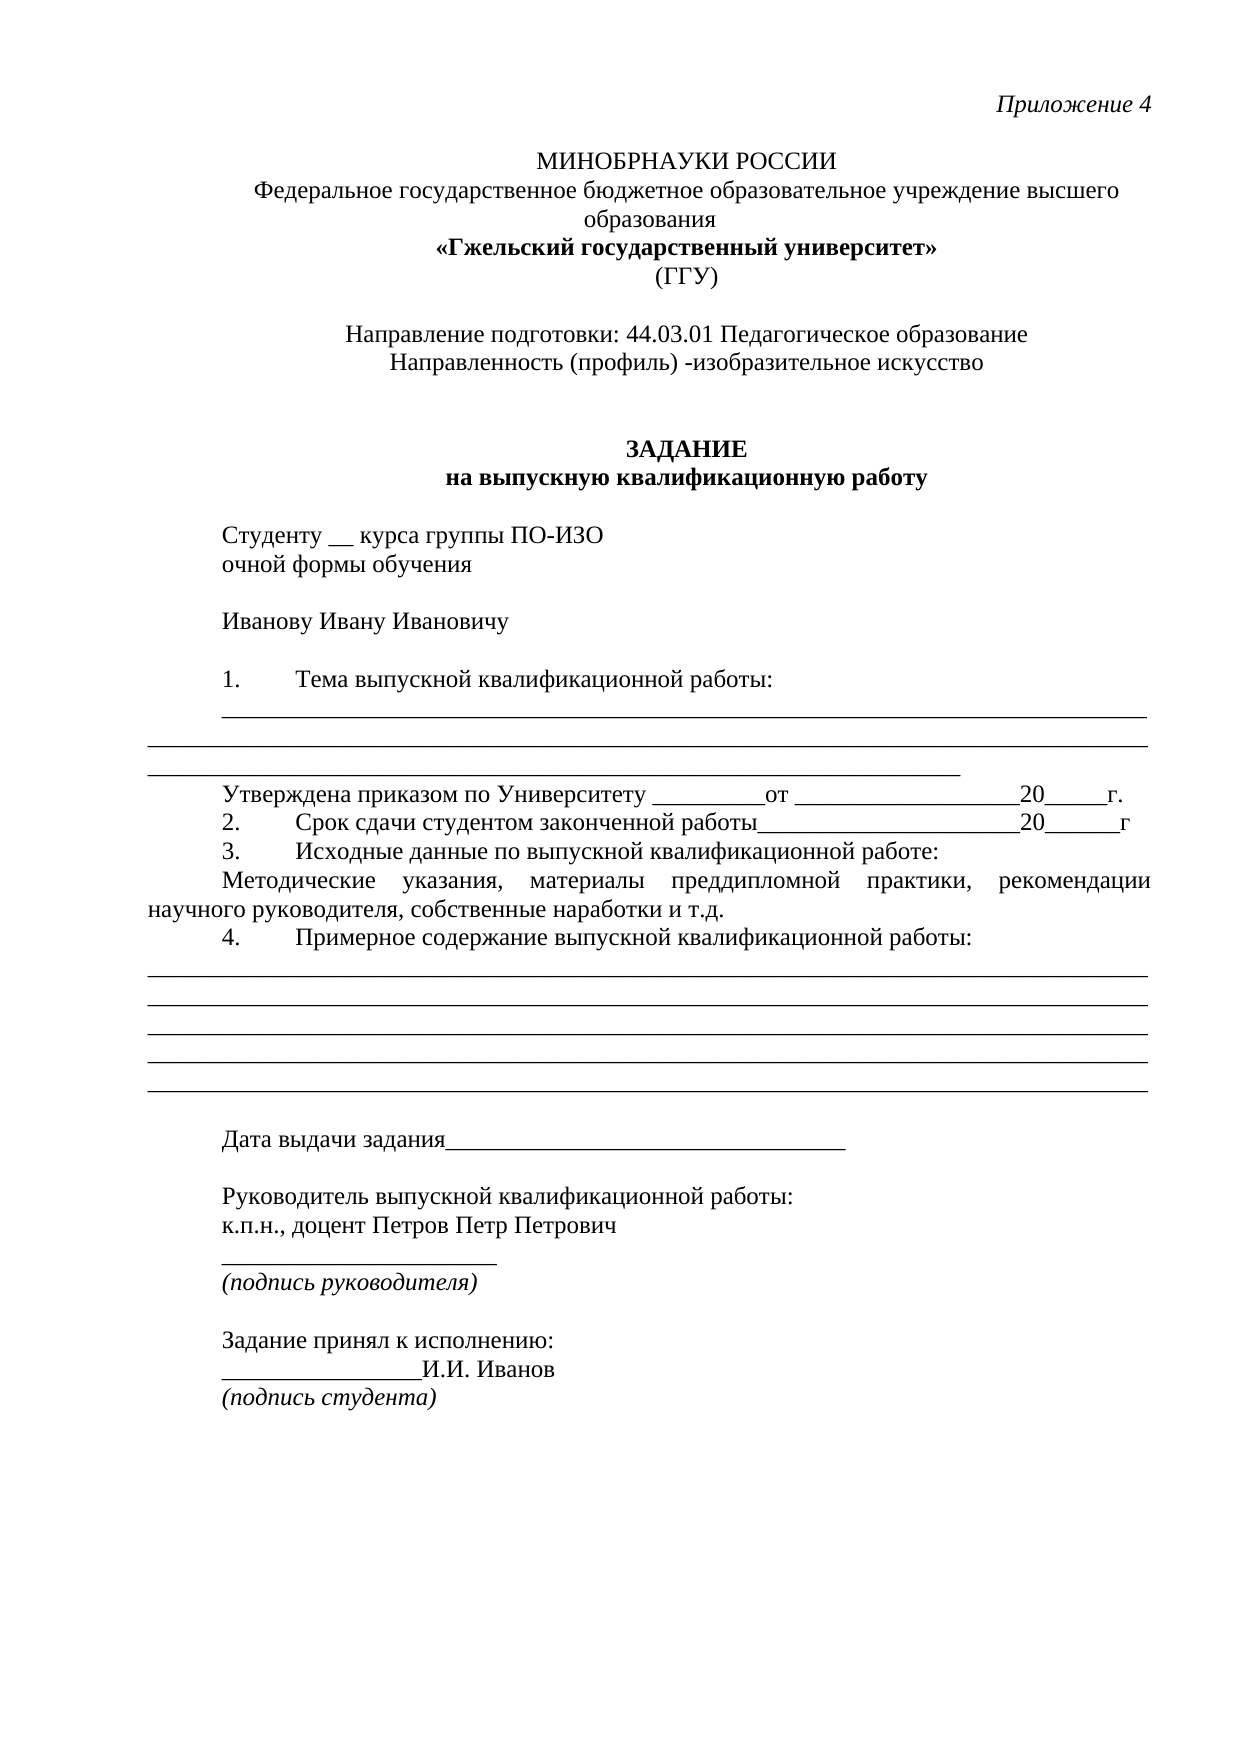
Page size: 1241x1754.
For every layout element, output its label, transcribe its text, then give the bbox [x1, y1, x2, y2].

text (подпись студента) [148, 1382, 1152, 1411]
list Тема выпускной квалификационной работы: [148, 664, 1152, 692]
text Методические указания, материалы преддипломной практики, рекомендации научного руководителя, собственные наработки и т.д. [148, 865, 1152, 922]
text к.п.н., доцент Петров Петр Петрович [148, 1210, 1152, 1239]
text ________________________________________________________________________________________________________________________________________________________________________________________________________________________________________________________________________________________________________________________________________________________________________________________________________________ [148, 951, 1152, 1095]
text на выпускную квалификационную работу [148, 462, 1152, 491]
text Студенту __ курса группы ПО-ИЗО [148, 520, 1152, 549]
text ________________И.И. Иванов [148, 1354, 1152, 1382]
list Примерное содержание выпускной квалификационной работы: [148, 922, 1152, 951]
text Федеральное государственное бюджетное образовательное учреждение высшего образования [148, 175, 1152, 232]
text ЗАДАНИЕ [148, 434, 1152, 462]
text Руководитель выпускной квалификационной работы: [148, 1181, 1152, 1210]
text (подпись руководителя) [148, 1267, 1152, 1296]
text Направленность (профиль) -изобразительное искусство [148, 347, 1152, 376]
text «Гжельский государственный университет» [148, 232, 1152, 261]
text ___________________________________________________________________________________________________________________________________________________________________________________________________________________________ [148, 692, 1152, 779]
text Приложение 4 [148, 89, 1152, 117]
list Срок сдачи студентом законченной работы_____________________20______г [148, 807, 1152, 836]
list Исходные данные по выпускной квалификационной работе: [148, 836, 1152, 865]
text МИНОБРНАУКИ РОССИИ [148, 146, 1152, 175]
text Иванову Ивану Ивановичу [148, 606, 1152, 635]
text Дата выдачи задания________________________________ [148, 1124, 1152, 1152]
text (ГГУ) [148, 261, 1152, 290]
text Задание принял к исполнению: [148, 1325, 1152, 1354]
text Утверждена приказом по Университету _________от __________________20_____г. [148, 779, 1152, 807]
text очной формы обучения [148, 549, 1152, 577]
text Направление подготовки: 44.03.01 Педагогическое образование [148, 319, 1152, 347]
text ______________________ [148, 1239, 1152, 1267]
